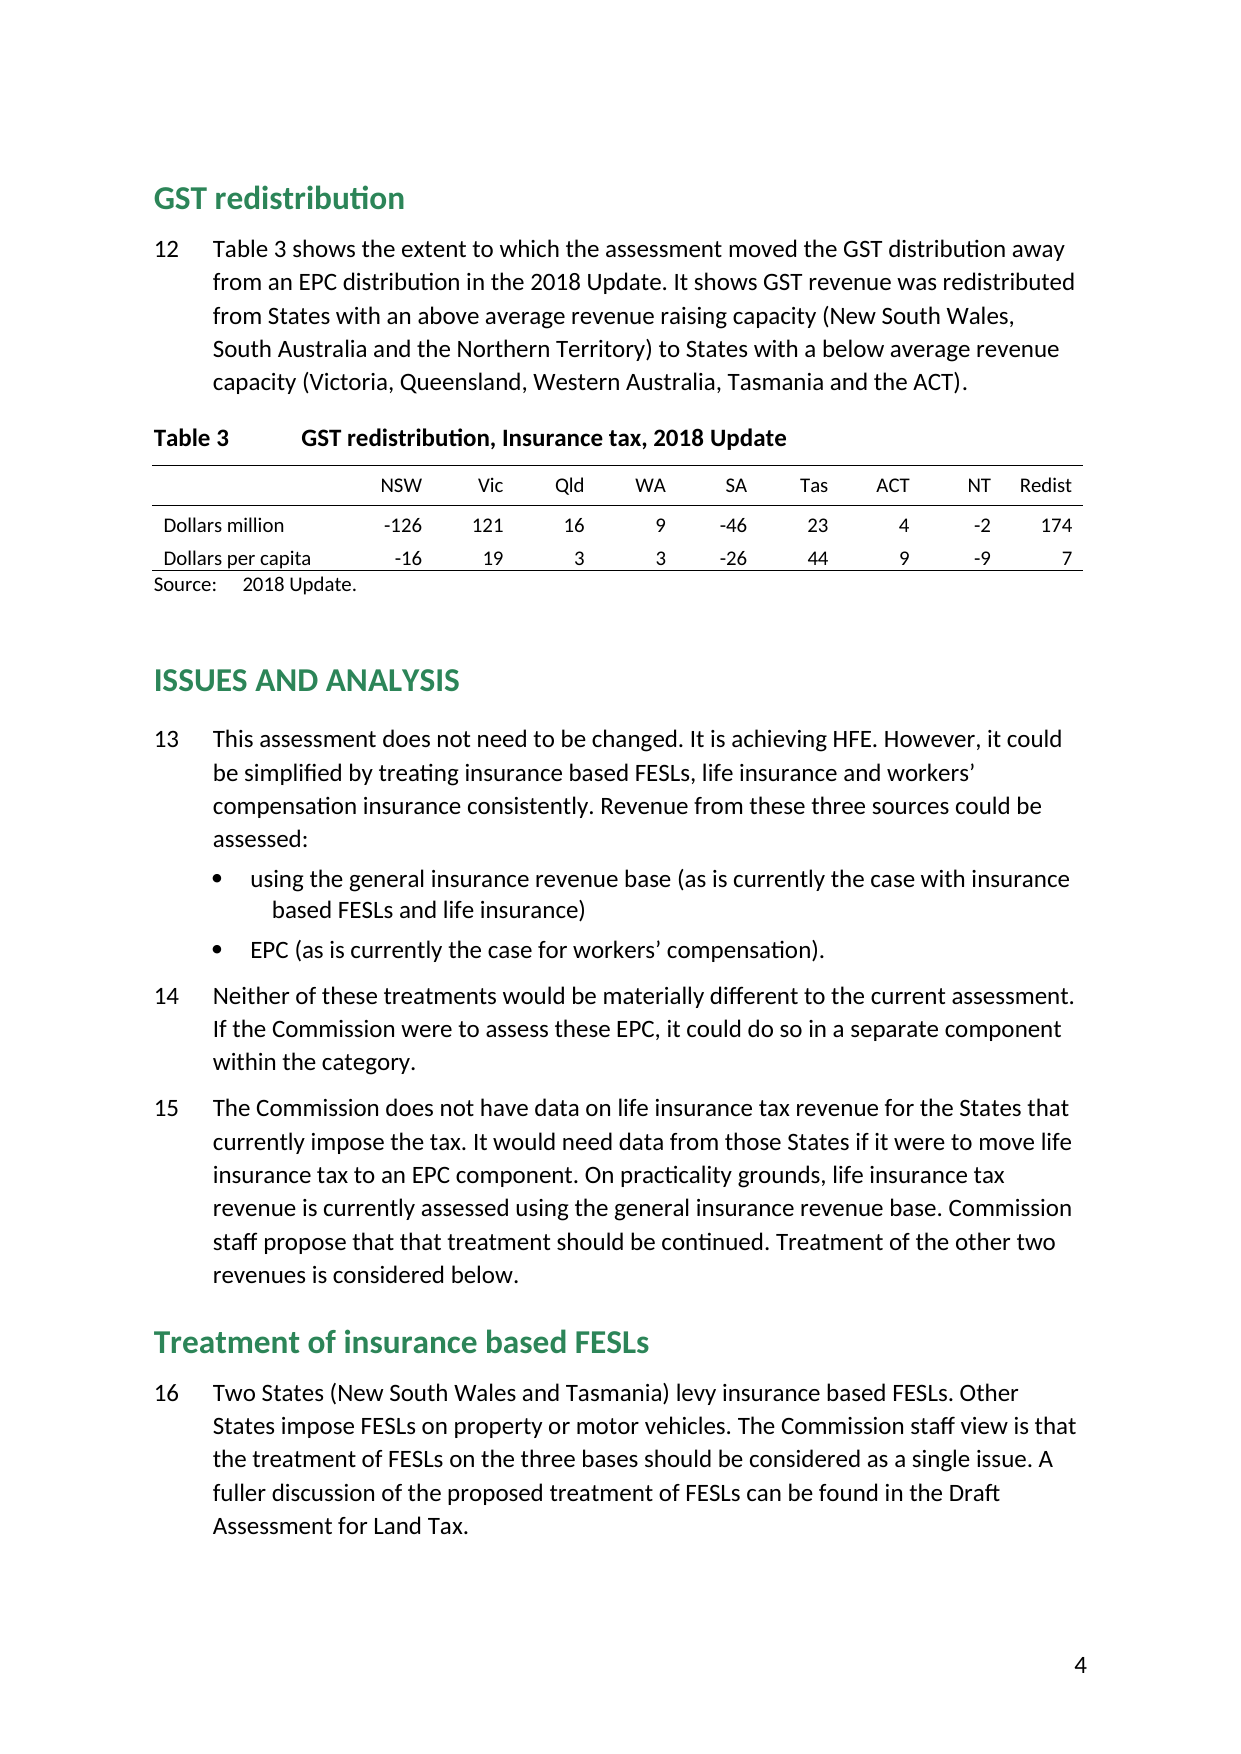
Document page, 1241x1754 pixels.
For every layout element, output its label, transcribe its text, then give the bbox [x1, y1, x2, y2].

text Neither of these treatments would be materially different to the current assessment. If the Commission were to assess these EPC, it could do so in a separate component within the category. [153, 977, 1087, 1077]
table_header Vic [433, 466, 514, 504]
table_cell -16 [352, 538, 433, 570]
table_cell 121 [433, 506, 514, 537]
table_cell 23 [758, 506, 839, 537]
list using the general insurance revenue base (as is currently the case with insurance based FESLs and life insurance) [213, 862, 1087, 925]
table_header [152, 466, 352, 504]
table_header Qld [515, 466, 596, 504]
table_header Redist [1002, 466, 1083, 504]
table_header Tas [758, 466, 839, 504]
table_cell Dollars per capita [152, 538, 352, 570]
table_cell 3 [515, 538, 596, 570]
text Source: 2018 Update. [153, 571, 1087, 597]
table_cell 4 [840, 506, 921, 537]
table_header WA [596, 466, 677, 504]
table_cell -126 [352, 506, 433, 537]
table_cell -46 [677, 506, 758, 537]
table_cell 16 [515, 506, 596, 537]
list EPC (as is currently the case for workers’ compensation). [213, 933, 1087, 964]
table_header SA [677, 466, 758, 504]
table_header ACT [840, 466, 921, 504]
table_header NSW [352, 466, 433, 504]
list Table 3 shows the extent to which the assessment moved the GST distribution away from an EPC distribution in the 2018 Update. It shows GST revenue was redistributed from States with an above average revenue raising capacity (New South Wales, South Australia and the Northern Territory) to States with a below average revenue capacity (Victoria, Queensland, Western Australia, Tasmania and the ACT). [153, 230, 1087, 397]
table_cell 174 [1002, 506, 1083, 537]
subtitle Issues and analysis [153, 659, 1087, 700]
text Two States (New South Wales and Tasmania) levy insurance based FESLs. Other States impose FESLs on property or motor vehicles. The Commission staff view is that the treatment of FESLs on the three bases should be considered as a single issue. A fuller discussion of the proposed treatment of FESLs can be found in the Draft Assessment for Land Tax. [153, 1374, 1087, 1541]
table_header NT [921, 466, 1002, 504]
table_cell 44 [758, 538, 839, 570]
text The Commission does not have data on life insurance tax revenue for the States that currently impose the tax. It would need data from those States if it were to move life insurance tax to an EPC component. On practicality grounds, life insurance tax revenue is currently assessed using the general insurance revenue base. Commission staff propose that that treatment should be continued. Treatment of the other two revenues is considered below. [153, 1089, 1087, 1289]
subtitle Treatment of insurance based FESLs [153, 1321, 1087, 1361]
table_cell 7 [1002, 538, 1083, 570]
table_cell Dollars million [152, 506, 352, 537]
text This assessment does not need to be changed. It is achieving HFE. However, it could be simplified by treating insurance based FESLs, life insurance and workers’ compensation insurance consistently. Revenue from these three sources could be assessed: [153, 721, 1087, 854]
table_cell 9 [596, 506, 677, 537]
table_cell -9 [921, 538, 1002, 570]
table_cell 3 [596, 538, 677, 570]
table_cell 19 [433, 538, 514, 570]
subtitle GST redistribution [153, 177, 1087, 218]
table_cell -26 [677, 538, 758, 570]
table_cell 9 [840, 538, 921, 570]
table_cell -2 [921, 506, 1002, 537]
